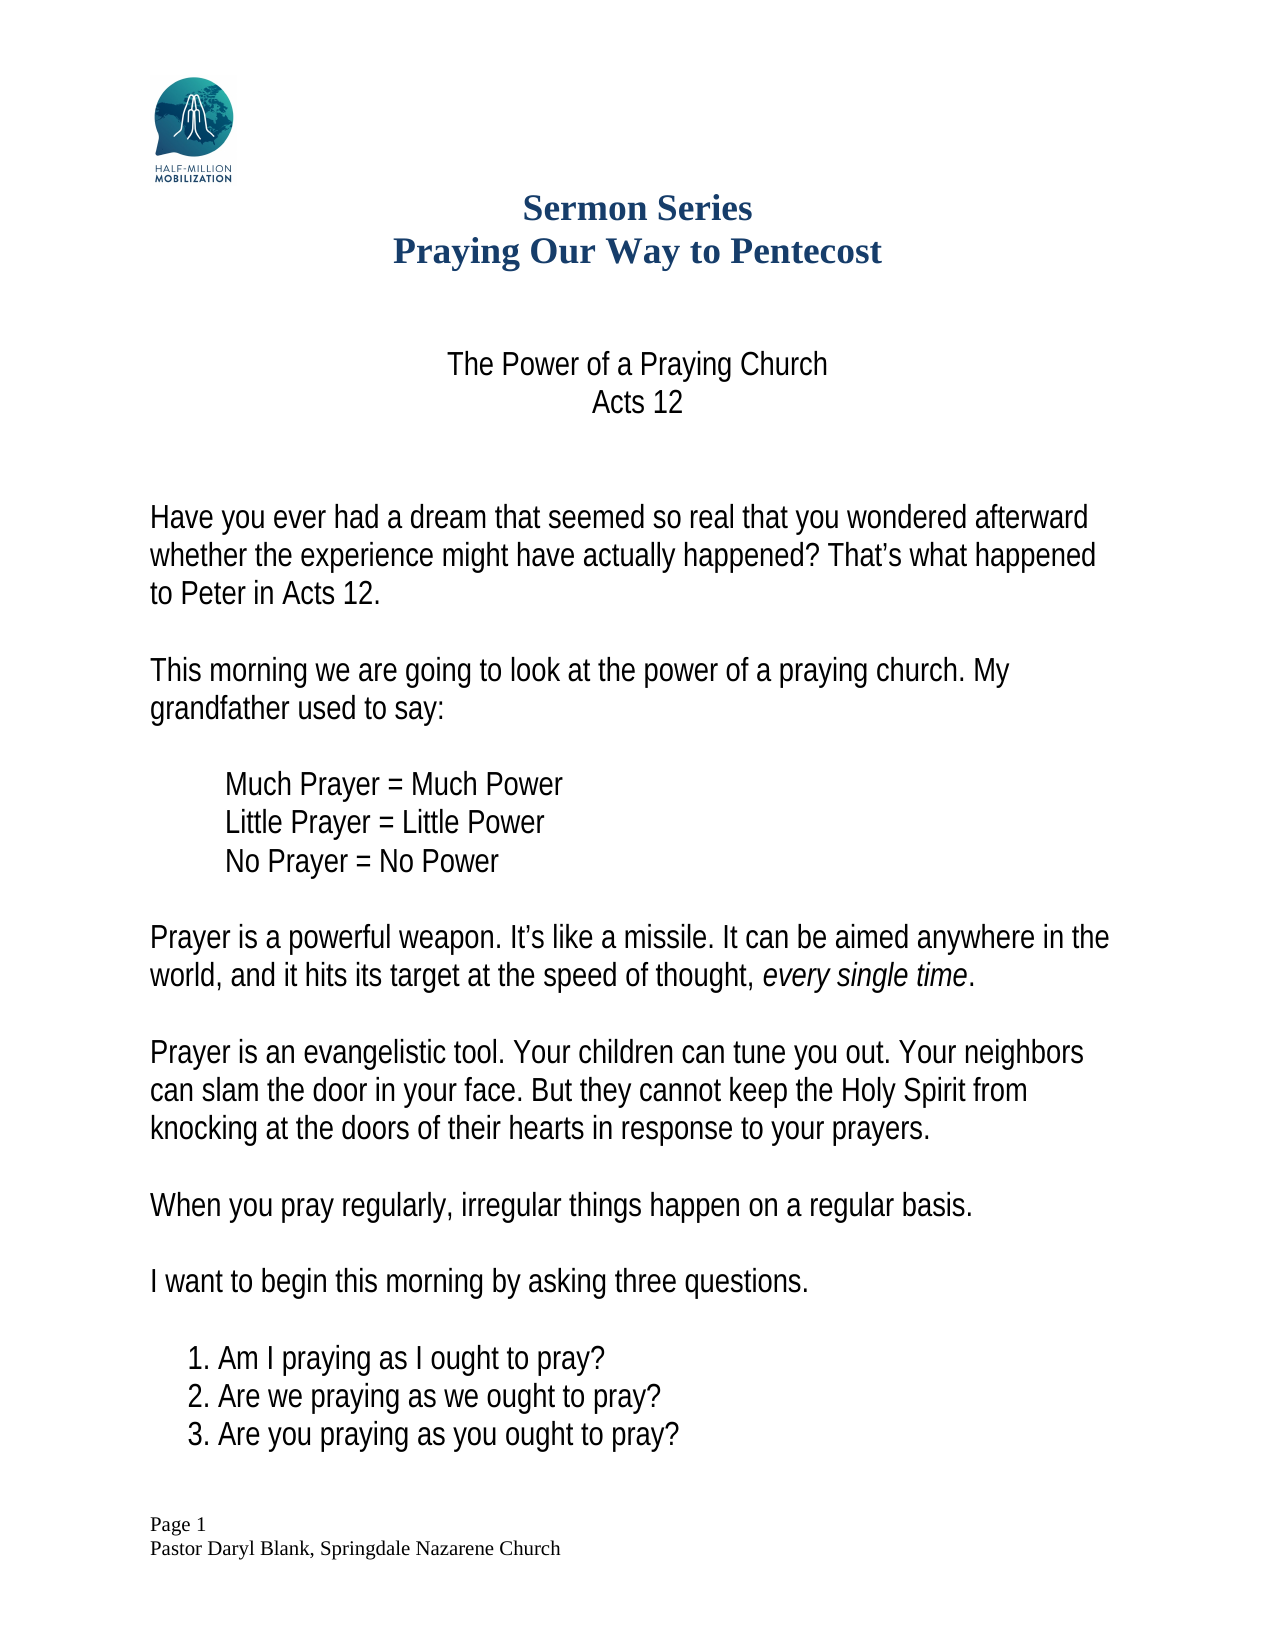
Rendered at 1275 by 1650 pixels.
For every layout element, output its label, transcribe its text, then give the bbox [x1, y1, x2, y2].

picture [150, 75, 237, 186]
text Acts 12 [150, 382, 1125, 420]
text Have you ever had a dream that seemed so real that you wondered afterward whether the experience might have actually happened? That’s what happened to Peter in Acts 12. [150, 497, 1125, 612]
text Much Prayer = Much Power [225, 764, 1125, 803]
text Prayer is an evangelistic tool. Your children can tune you out. Your neighbors can slam the door in your face. But they cannot keep the Holy Spirit from knocking at the doors of their hearts in response to your prayers. [150, 1032, 1125, 1147]
text Prayer is a powerful weapon. It’s like a missile. It can be aimed anywhere in the world, and it hits its target at the speed of thought, every single time. [150, 917, 1125, 994]
text 1. Am I praying as I ought to pray? [187, 1338, 1125, 1376]
text Praying Our Way to Pentecost [150, 229, 1125, 272]
text 2. Are we praying as we ought to pray? [187, 1376, 1125, 1414]
text No Prayer = No Power [225, 841, 1125, 879]
text This morning we are going to look at the power of a praying church. My grandfather used to say: [150, 650, 1125, 726]
text I want to begin this morning by asking three questions. [150, 1261, 1125, 1300]
text Sermon Series [150, 186, 1125, 229]
text 3. Are you praying as you ought to pray? [187, 1414, 1125, 1453]
text When you pray regularly, irregular things happen on a regular basis. [150, 1185, 1125, 1223]
text Little Prayer = Little Power [225, 803, 1125, 841]
text The Power of a Praying Church [150, 344, 1125, 382]
